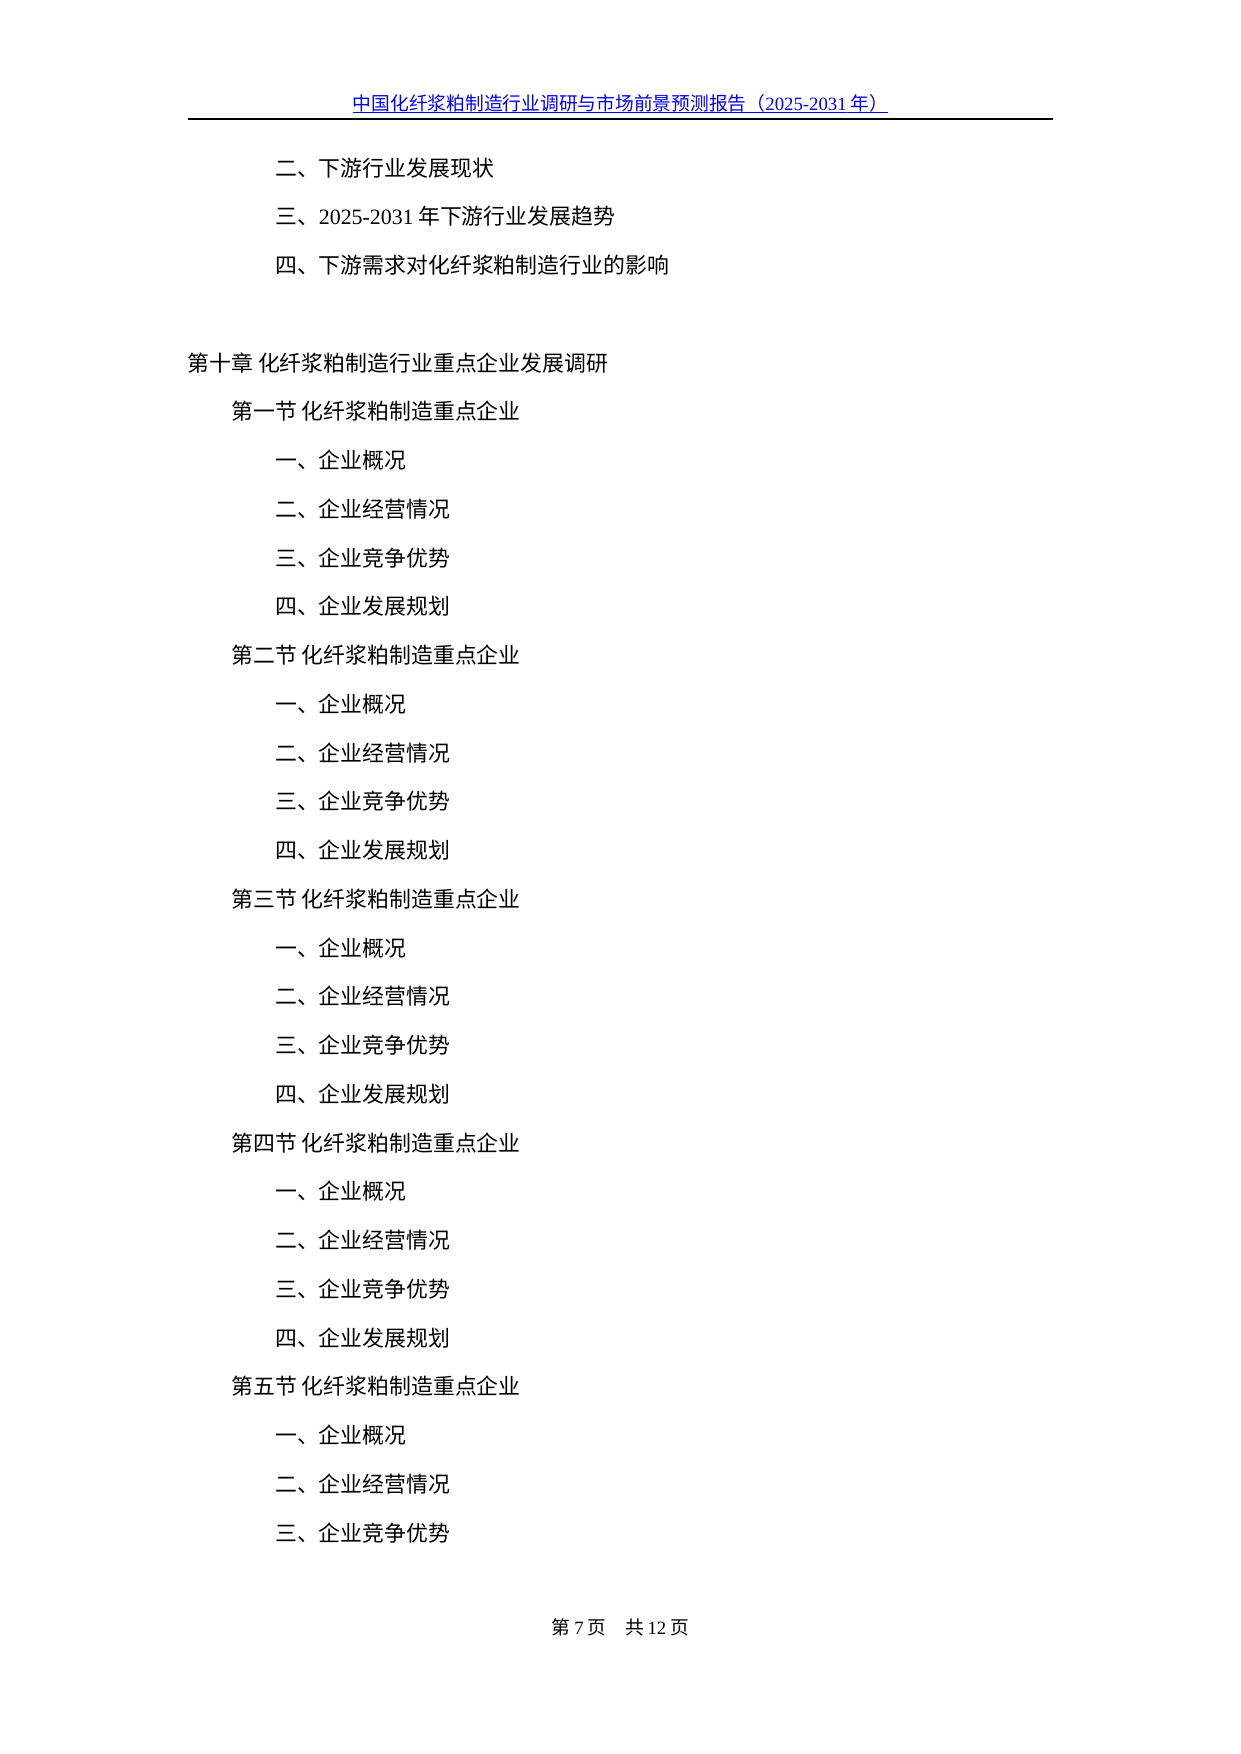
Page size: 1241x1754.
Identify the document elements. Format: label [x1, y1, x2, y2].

text [187, 150, 1053, 1548]
